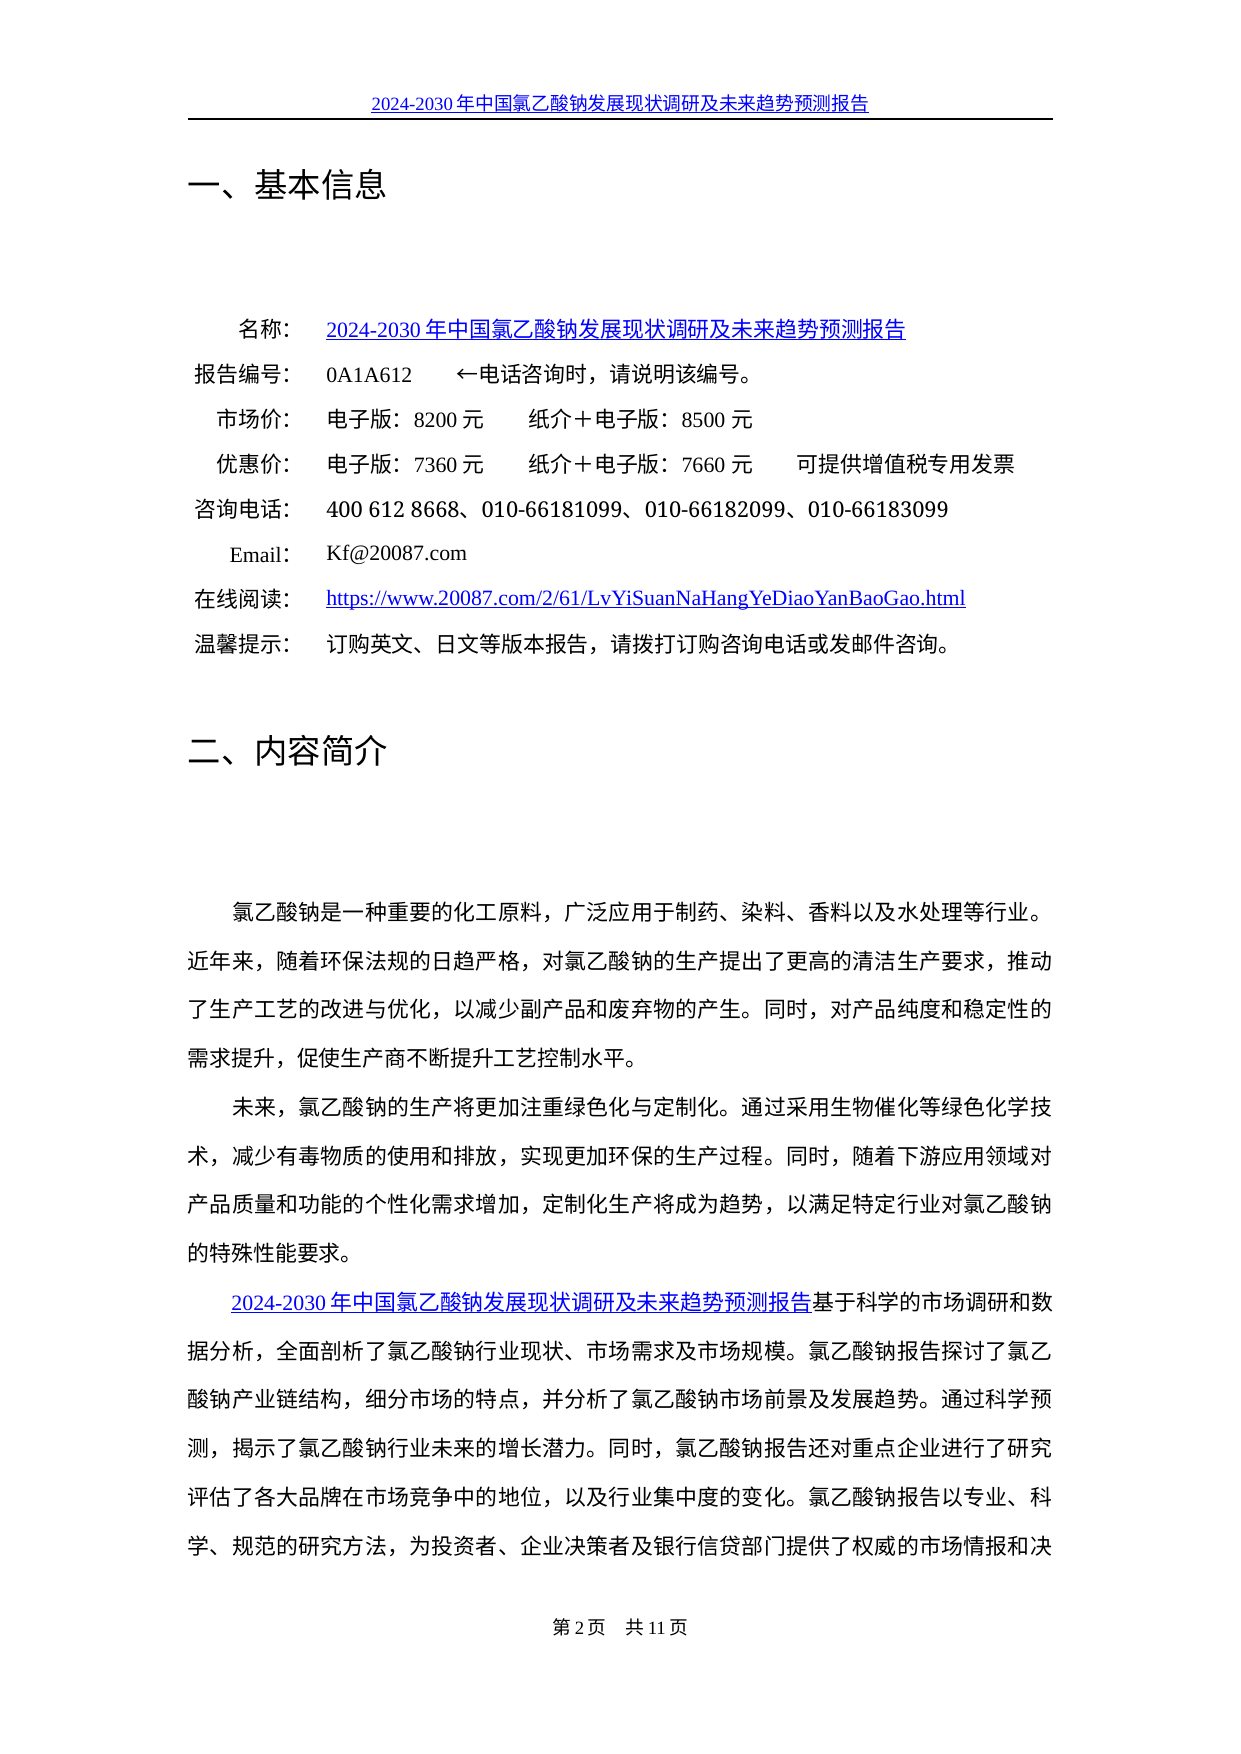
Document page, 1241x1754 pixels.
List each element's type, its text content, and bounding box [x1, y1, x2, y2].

table_cell Kf@20087.com [315, 537, 1073, 582]
table_cell 优惠价： [167, 447, 315, 492]
table_cell [315, 582, 1073, 627]
table_cell 市场价： [167, 402, 315, 447]
title 一、基本信息 [187, 150, 1053, 215]
table_header 名称： [167, 312, 315, 357]
table_cell 在线阅读： [167, 582, 315, 627]
table_cell 咨询电话： [167, 492, 315, 537]
table_cell 电子版：8200 元 纸介＋电子版：8500 元 [315, 402, 1073, 447]
table_cell 0A1A612 ←电话咨询时，请说明该编号。 [315, 357, 1073, 402]
table_cell 报告编号： [167, 357, 315, 402]
title 二、内容简介 [187, 717, 1053, 782]
table_cell Email： [167, 537, 315, 582]
table_cell 订购英文、日文等版本报告，请拨打订购咨询电话或发邮件咨询。 [315, 627, 1073, 672]
table_cell 温馨提示： [167, 627, 315, 672]
table_cell 电子版：7360 元 纸介＋电子版：7660 元 可提供增值税专用发票 [315, 447, 1073, 492]
table_header 2024-2030年中国氯乙酸钠发展现状调研及未来趋势预测报告 [315, 312, 1073, 357]
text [187, 894, 1053, 1561]
table_cell 400 612 8668、010-66181099、010-66182099、010-66183099 [315, 492, 1073, 537]
